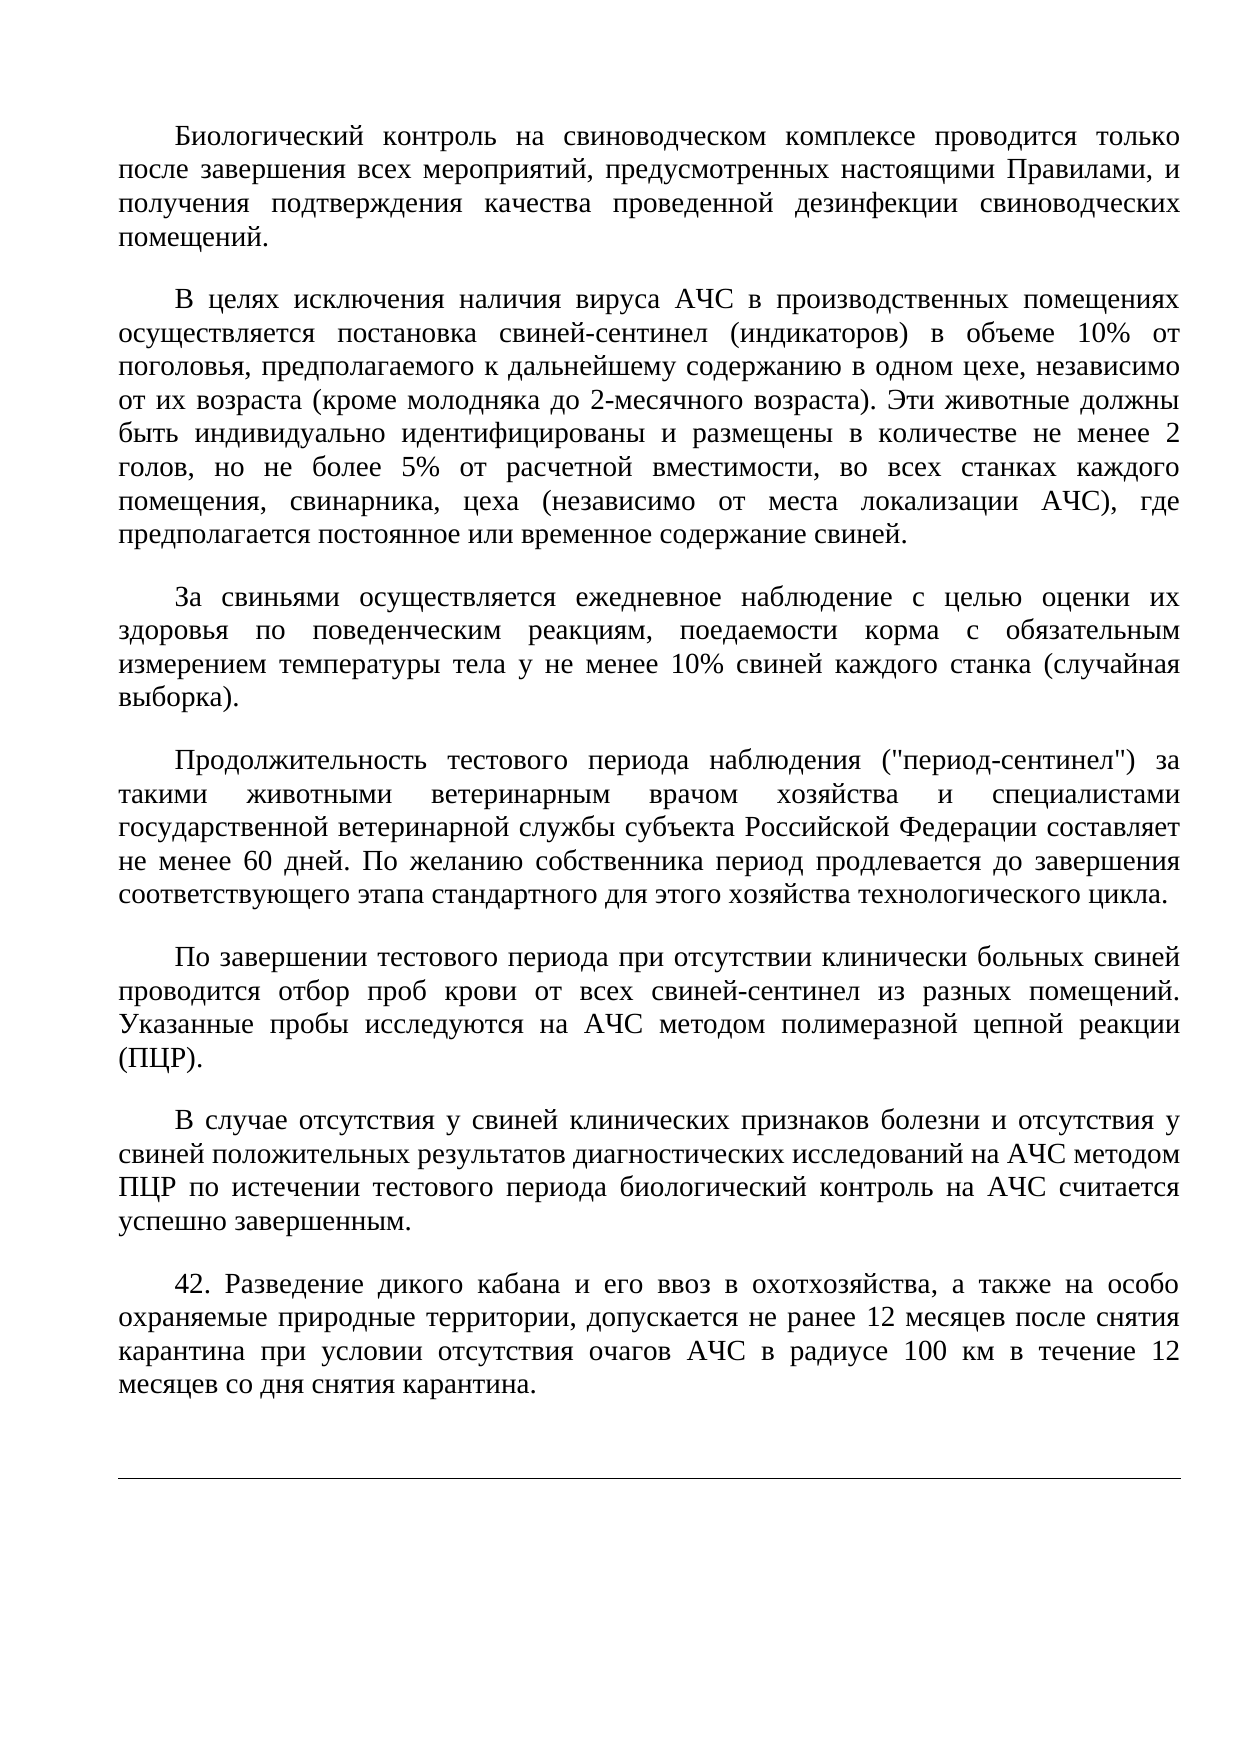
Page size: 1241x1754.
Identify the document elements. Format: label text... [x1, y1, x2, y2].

text Продолжительность тестового периода наблюдения ("период-сентинел") за такими животными ветеринарным врачом хозяйства и специалистами государственной ветеринарной службы субъекта Российской Федерации составляет не менее 60 дней. По желанию собственника период продлевается до завершения соответствующего этапа стандартного для этого хозяйства технологического цикла. [118, 742, 1181, 910]
text Биологический контроль на свиноводческом комплексе проводится только после завершения всех мероприятий, предусмотренных настоящими Правилами, и получения подтверждения качества проведенной дезинфекции свиноводческих помещений. [118, 118, 1181, 252]
text В случае отсутствия у свиней клинических признаков болезни и отсутствия у свиней положительных результатов диагностических исследований на АЧС методом ПЦР по истечении тестового периода биологический контроль на АЧС считается успешно завершенным. [118, 1102, 1181, 1237]
text За свиньями осуществляется ежедневное наблюдение с целью оценки их здоровья по поведенческим реакциям, поедаемости корма с обязательным измерением температуры тела у не менее 10% свиней каждого станка (случайная выборка). [118, 579, 1181, 713]
text По завершении тестового периода при отсутствии клинически больных свиней проводится отбор проб крови от всех свиней-сентинел из разных помещений. Указанные пробы исследуются на АЧС методом полимеразной цепной реакции (ПЦР). [118, 939, 1181, 1073]
text 42. Разведение дикого кабана и его ввоз в охотхозяйства, а также на особо охраняемые природные территории, допускается не ранее 12 месяцев после снятия карантина при условии отсутствия очагов АЧС в радиусе 100 км в течение 12 месяцев со дня снятия карантина. [118, 1266, 1181, 1400]
text В целях исключения наличия вируса АЧС в производственных помещениях осуществляется постановка свиней-сентинел (индикаторов) в объеме 10% от поголовья, предполагаемого к дальнейшему содержанию в одном цехе, независимо от их возраста (кроме молодняка до 2-месячного возраста). Эти животные должны быть индивидуально идентифицированы и размещены в количестве не менее 2 голов, но не более 5% от расчетной вместимости, во всех станках каждого помещения, свинарника, цеха (независимо от места локализации АЧС), где предполагается постоянное или временное содержание свиней. [118, 281, 1181, 550]
